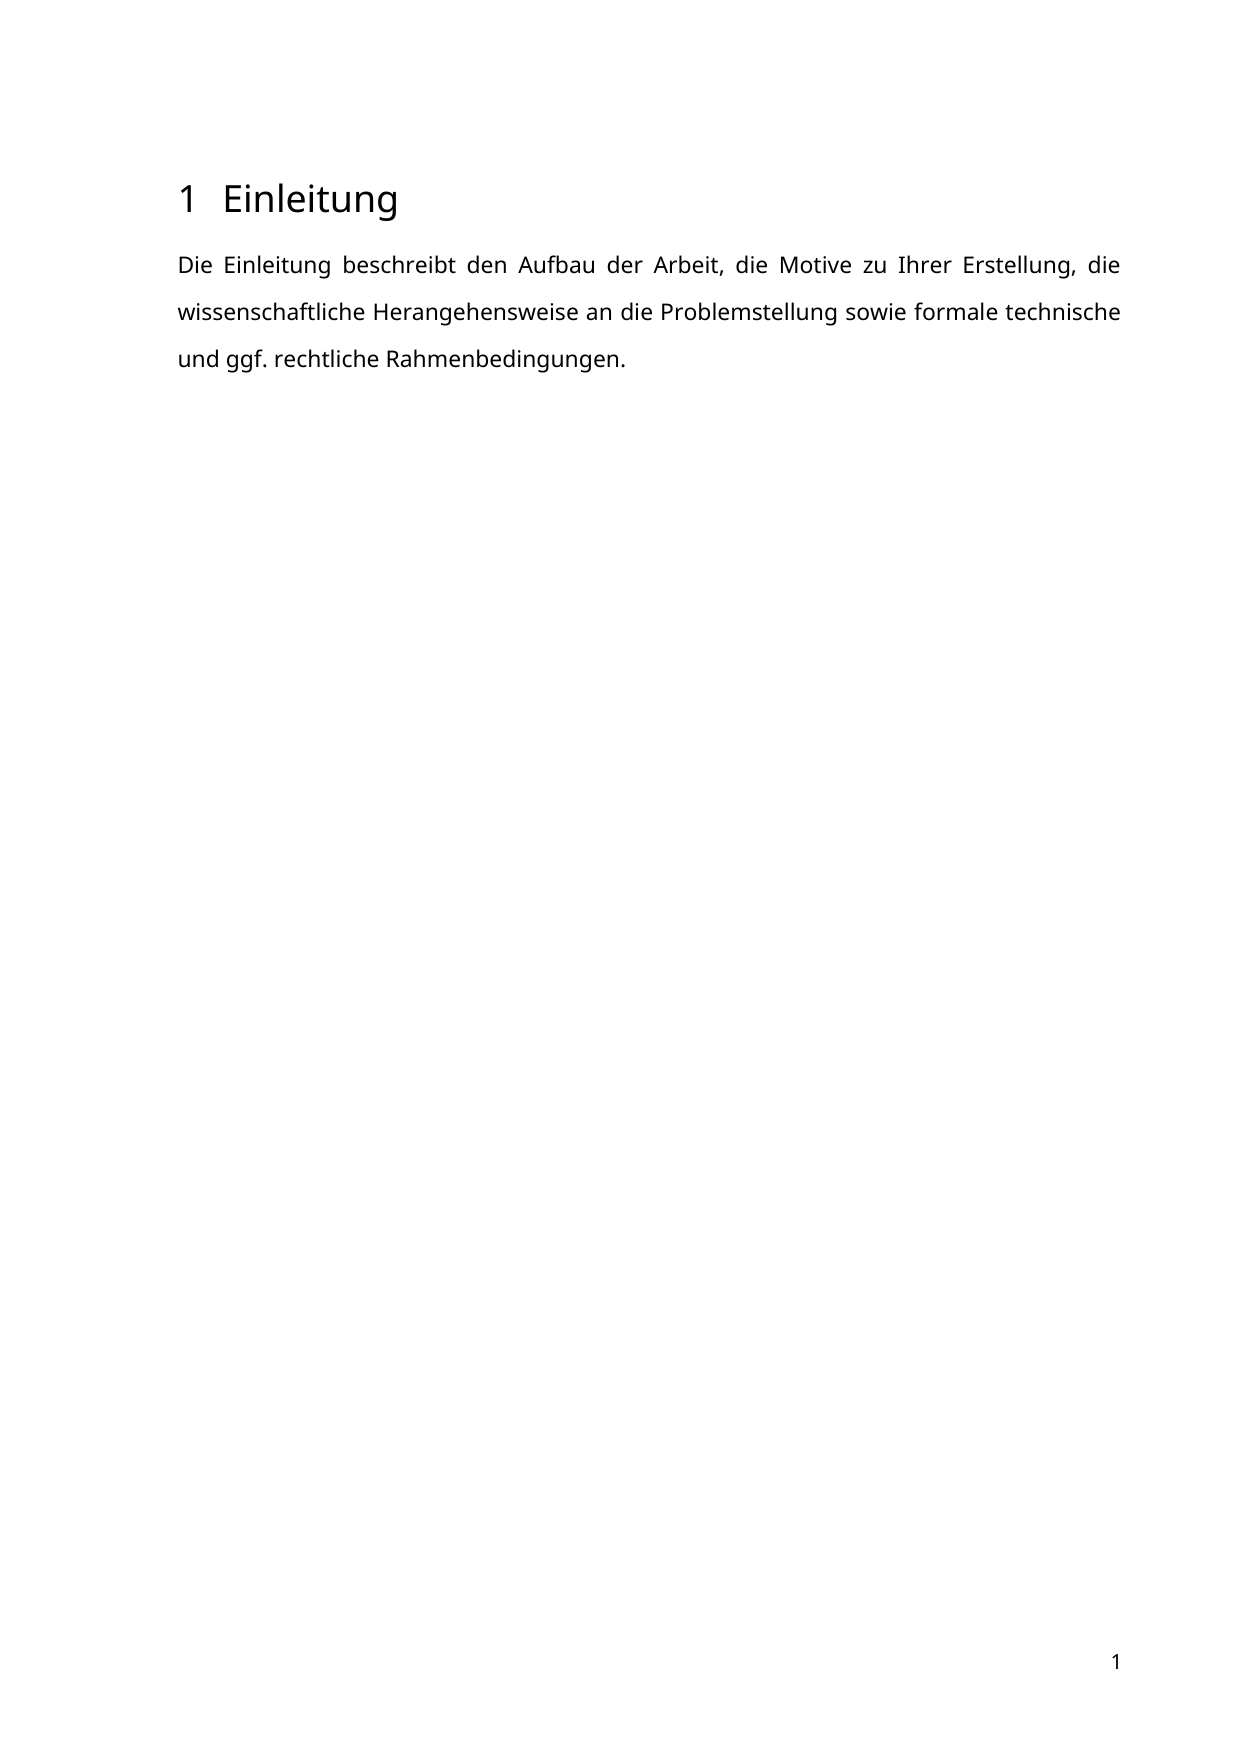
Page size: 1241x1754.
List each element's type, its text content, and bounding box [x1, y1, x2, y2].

text Die Einleitung beschreibt den Aufbau der Arbeit, die Motive zu Ihrer Erstellung, die wissenschaftliche Herangehensweise an die Problemstellung sowie formale technische und ggf. rechtliche Rahmenbedingungen. [177, 249, 1122, 374]
subtitle Einleitung [177, 173, 1122, 224]
